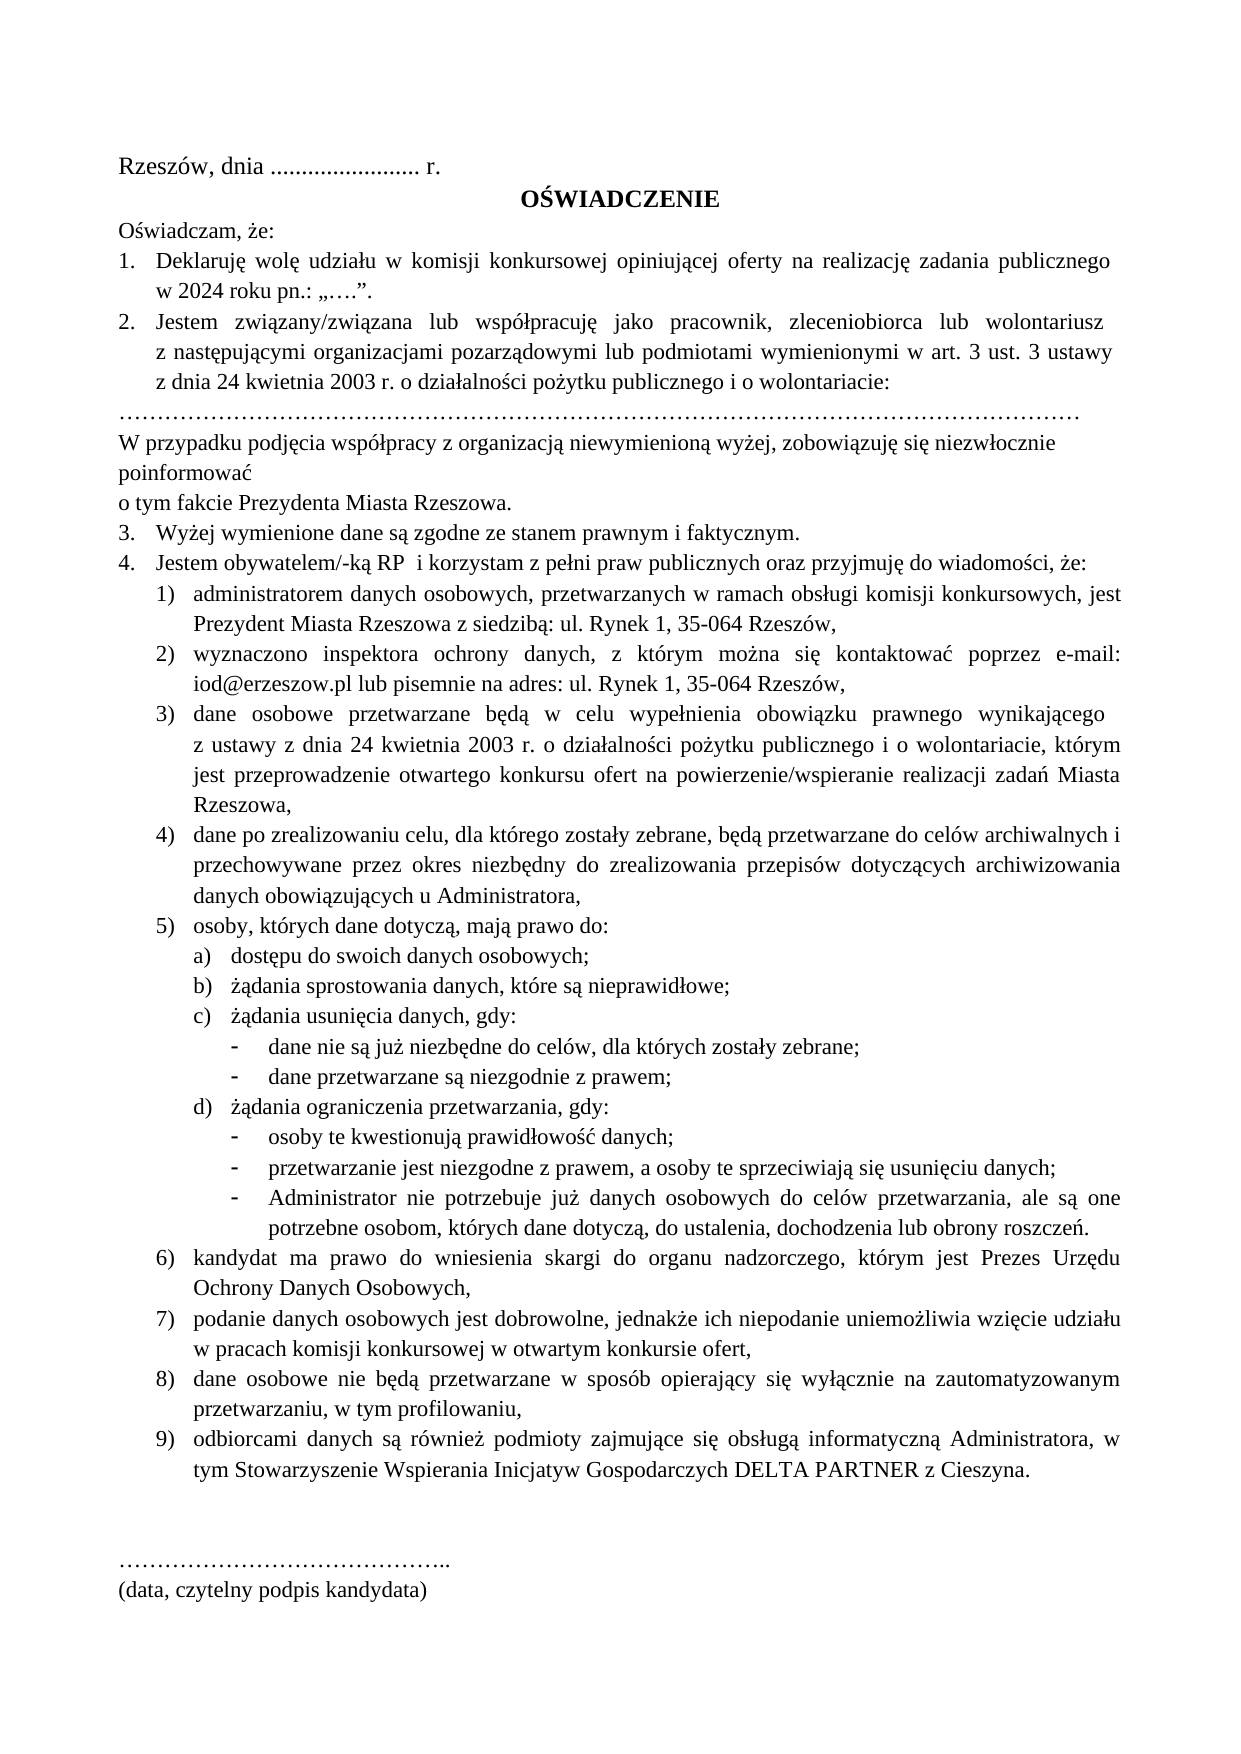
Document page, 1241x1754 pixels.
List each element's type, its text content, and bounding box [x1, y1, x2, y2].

list dane przetwarzane są niezgodnie z prawem; [231, 1063, 1122, 1089]
list dane po zrealizowaniu celu, dla którego zostały zebrane, będą przetwarzane do celów archiwalnych i przechowywane przez okres niezbędny do zrealizowania przepisów dotyczących archiwizowania danych obowiązujących u Administratora, [156, 821, 1122, 908]
list żądania usunięcia danych, gdy: [193, 1003, 1122, 1029]
list Jestem obywatelem/-ką RP i korzystam z pełni praw publicznych oraz przyjmuję do wiadomości, że: [118, 549, 1122, 576]
list żądania ograniczenia przetwarzania, gdy: [193, 1093, 1122, 1119]
list wyznaczono inspektora ochrony danych, z którym można się kontaktować poprzez e-mail: iod@erzeszow.pl lub pisemnie na adres: ul. Rynek 1, 35-064 Rzeszów, [156, 640, 1122, 697]
list dostępu do swoich danych osobowych; [193, 942, 1122, 968]
list przetwarzanie jest niezgodne z prawem, a osoby te sprzeciwiają się usunięciu danych; [231, 1154, 1122, 1180]
text (data, czytelny podpis kandydata) [118, 1577, 1122, 1603]
text Rzeszów, dnia ........................ r. [118, 151, 1122, 180]
list podanie danych osobowych jest dobrowolne, jednakże ich niepodanie uniemożliwia wzięcie udziału w pracach komisji konkursowej w otwartym konkursie ofert, [156, 1305, 1122, 1361]
list osoby te kwestionują prawidłowość danych; [231, 1123, 1122, 1150]
list administratorem danych osobowych, przetwarzanych w ramach obsługi komisji konkursowych, jest Prezydent Miasta Rzeszowa z siedzibą: ul. Rynek 1, 35-064 Rzeszów, [156, 580, 1122, 636]
list dane osobowe nie będą przetwarzane w sposób opierający się wyłącznie na zautomatyzowanym przetwarzaniu, w tym profilowaniu, [156, 1365, 1122, 1422]
list odbiorcami danych są również podmioty zajmujące się obsługą informatyczną Administratora, w tym Stowarzyszenie Wspierania Inicjatyw Gospodarczych DELTA PARTNER z Cieszyna. [156, 1426, 1122, 1482]
list Deklaruję wolę udziału w komisji konkursowej opiniującej oferty na realizację zadania publicznego w 2024 roku pn.: „….”. [118, 247, 1122, 304]
text ……………………………………………………………………………………………………………… [118, 398, 1122, 425]
list Wyżej wymienione dane są zgodne ze stanem prawnym i faktycznym. [118, 519, 1122, 546]
list dane osobowe przetwarzane będą w celu wypełnienia obowiązku prawnego wynikającego z ustawy z dnia 24 kwietnia 2003 r. o działalności pożytku publicznego i o wolontariacie, którym jest przeprowadzenie otwartego konkursu ofert na powierzenie/wspieranie realizacji zadań Miasta Rzeszowa, [156, 701, 1122, 817]
list Administrator nie potrzebuje już danych osobowych do celów przetwarzania, ale są one potrzebne osobom, których dane dotyczą, do ustalenia, dochodzenia lub obrony roszczeń. [231, 1184, 1122, 1240]
list Jestem związany/związana lub współpracuję jako pracownik, zleceniobiorca lub wolontariusz z następującymi organizacjami pozarządowymi lub podmiotami wymienionymi w art. 3 ust. 3 ustawy z dnia 24 kwietnia 2003 r. o działalności pożytku publicznego i o wolontariacie: [118, 308, 1122, 394]
list kandydat ma prawo do wniesienia skargi do organu nadzorczego, którym jest Prezes Urzędu Ochrony Danych Osobowych, [156, 1244, 1122, 1301]
list osoby, których dane dotyczą, mają prawo do: [156, 912, 1122, 938]
text …………………………………….. [118, 1546, 1122, 1573]
text OŚWIADCZENIE [118, 184, 1122, 213]
text W przypadku podjęcia współpracy z organizacją niewymienioną wyżej, zobowiązuję się niezwłocznie poinformować o tym fakcie Prezydenta Miasta Rzeszowa. [118, 429, 1122, 515]
list dane nie są już niezbędne do celów, dla których zostały zebrane; [231, 1033, 1122, 1059]
list żądania sprostowania danych, które są nieprawidłowe; [193, 972, 1122, 999]
text Oświadczam, że: [118, 217, 1122, 243]
